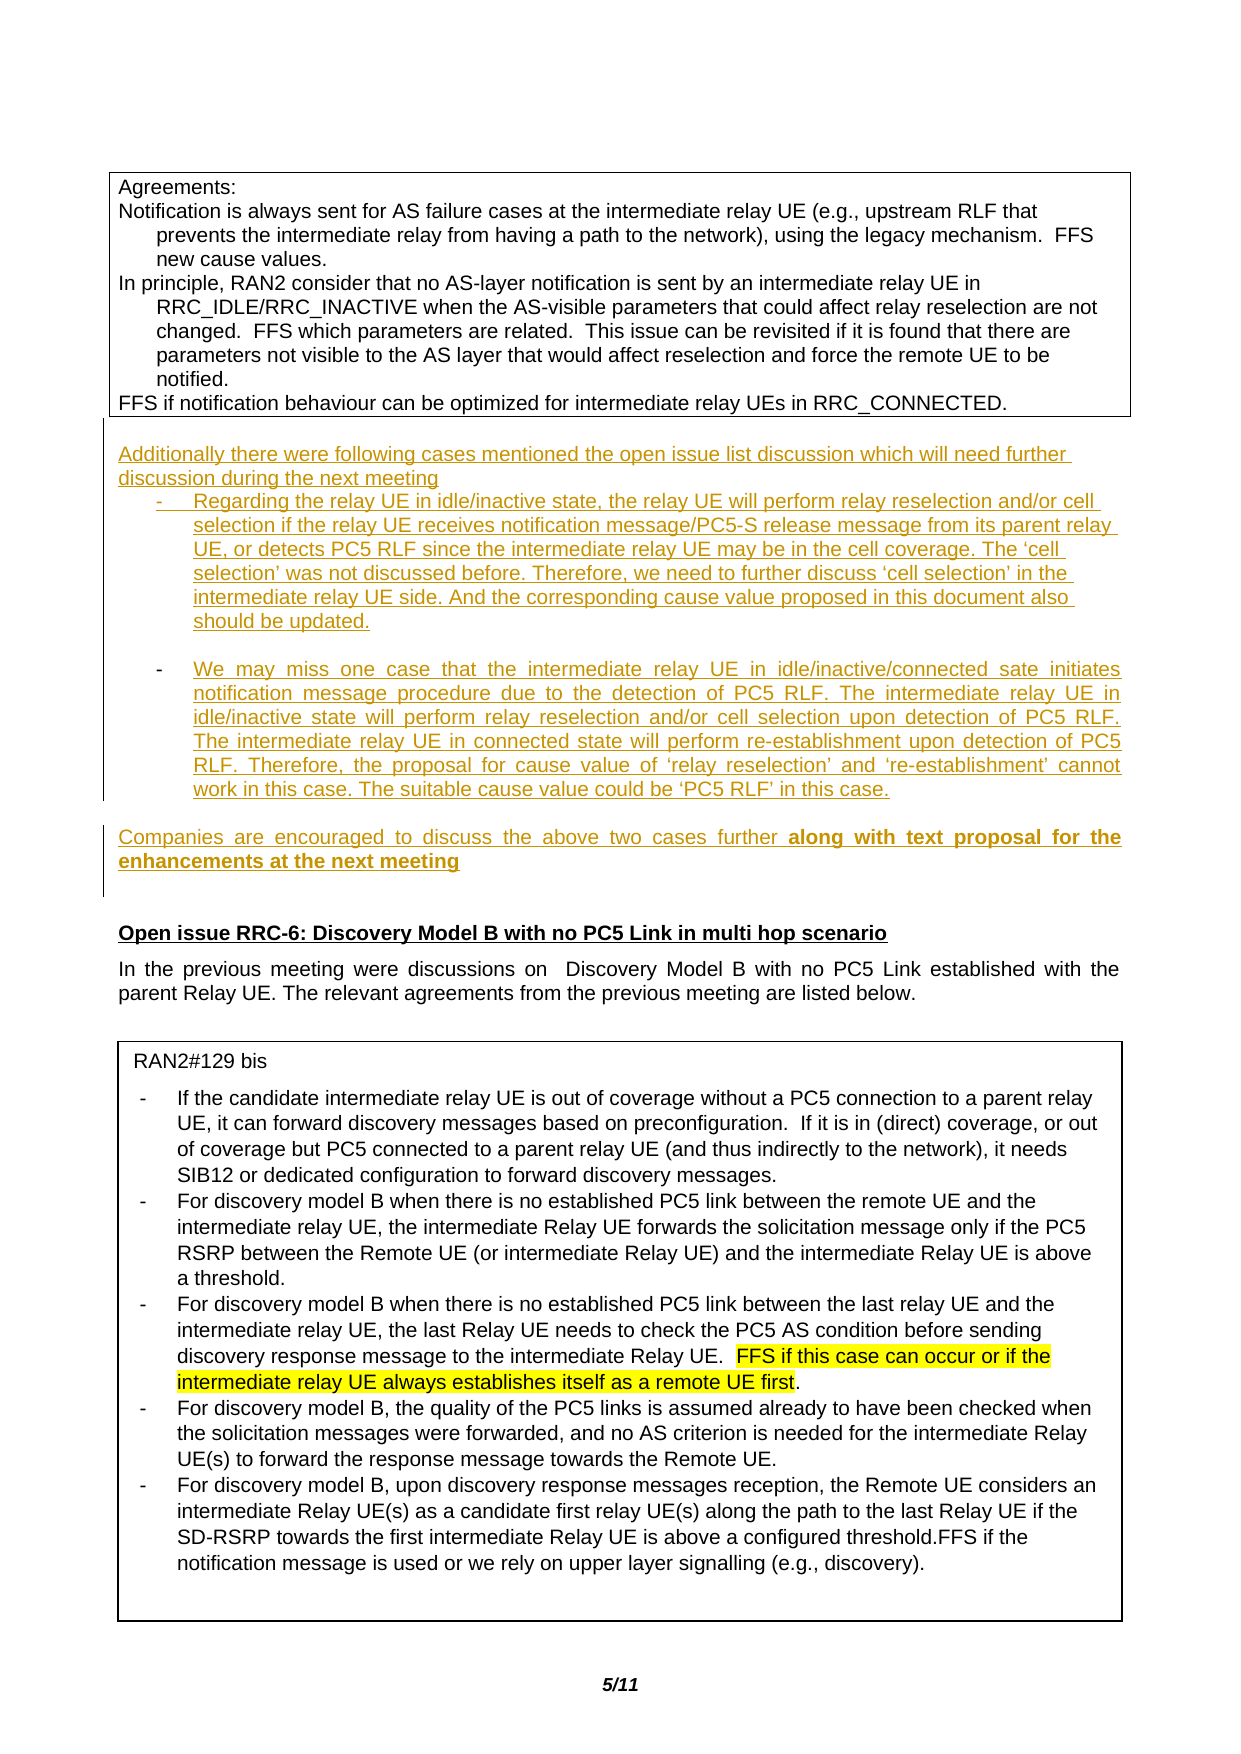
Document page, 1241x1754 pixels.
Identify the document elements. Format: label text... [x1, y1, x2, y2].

text In the previous meeting were discussions on Discovery Model B with no PC5 Link established with the parent Relay UE. The relevant agreements from the previous meeting are listed below. [118, 957, 1122, 1005]
text Open issue RRC-6: Discovery Model B with no PC5 Link in multi hop scenario [118, 921, 1122, 944]
text FFS if notification behaviour can be optimized for intermediate relay UEs in RRC_CONNECTED. [110, 387, 1130, 416]
text In principle, RAN2 consider that no AS-layer notification is sent by an intermediate relay UE in RRC_IDLE/RRC_INACTIVE when the AS-visible parameters that could affect relay reselection are not changed. FFS which parameters are related. This issue can be revisited if it is found that there are parameters not visible to the AS layer that would affect reselection and force the remote UE to be notified. [118, 271, 1122, 387]
text Agreements: [110, 173, 1130, 199]
text Notification is always sent for AS failure cases at the intermediate relay UE (e.g., upstream RLF that prevents the intermediate relay from having a path to the network), using the legacy mechanism. FFS new cause values. [118, 199, 1122, 271]
